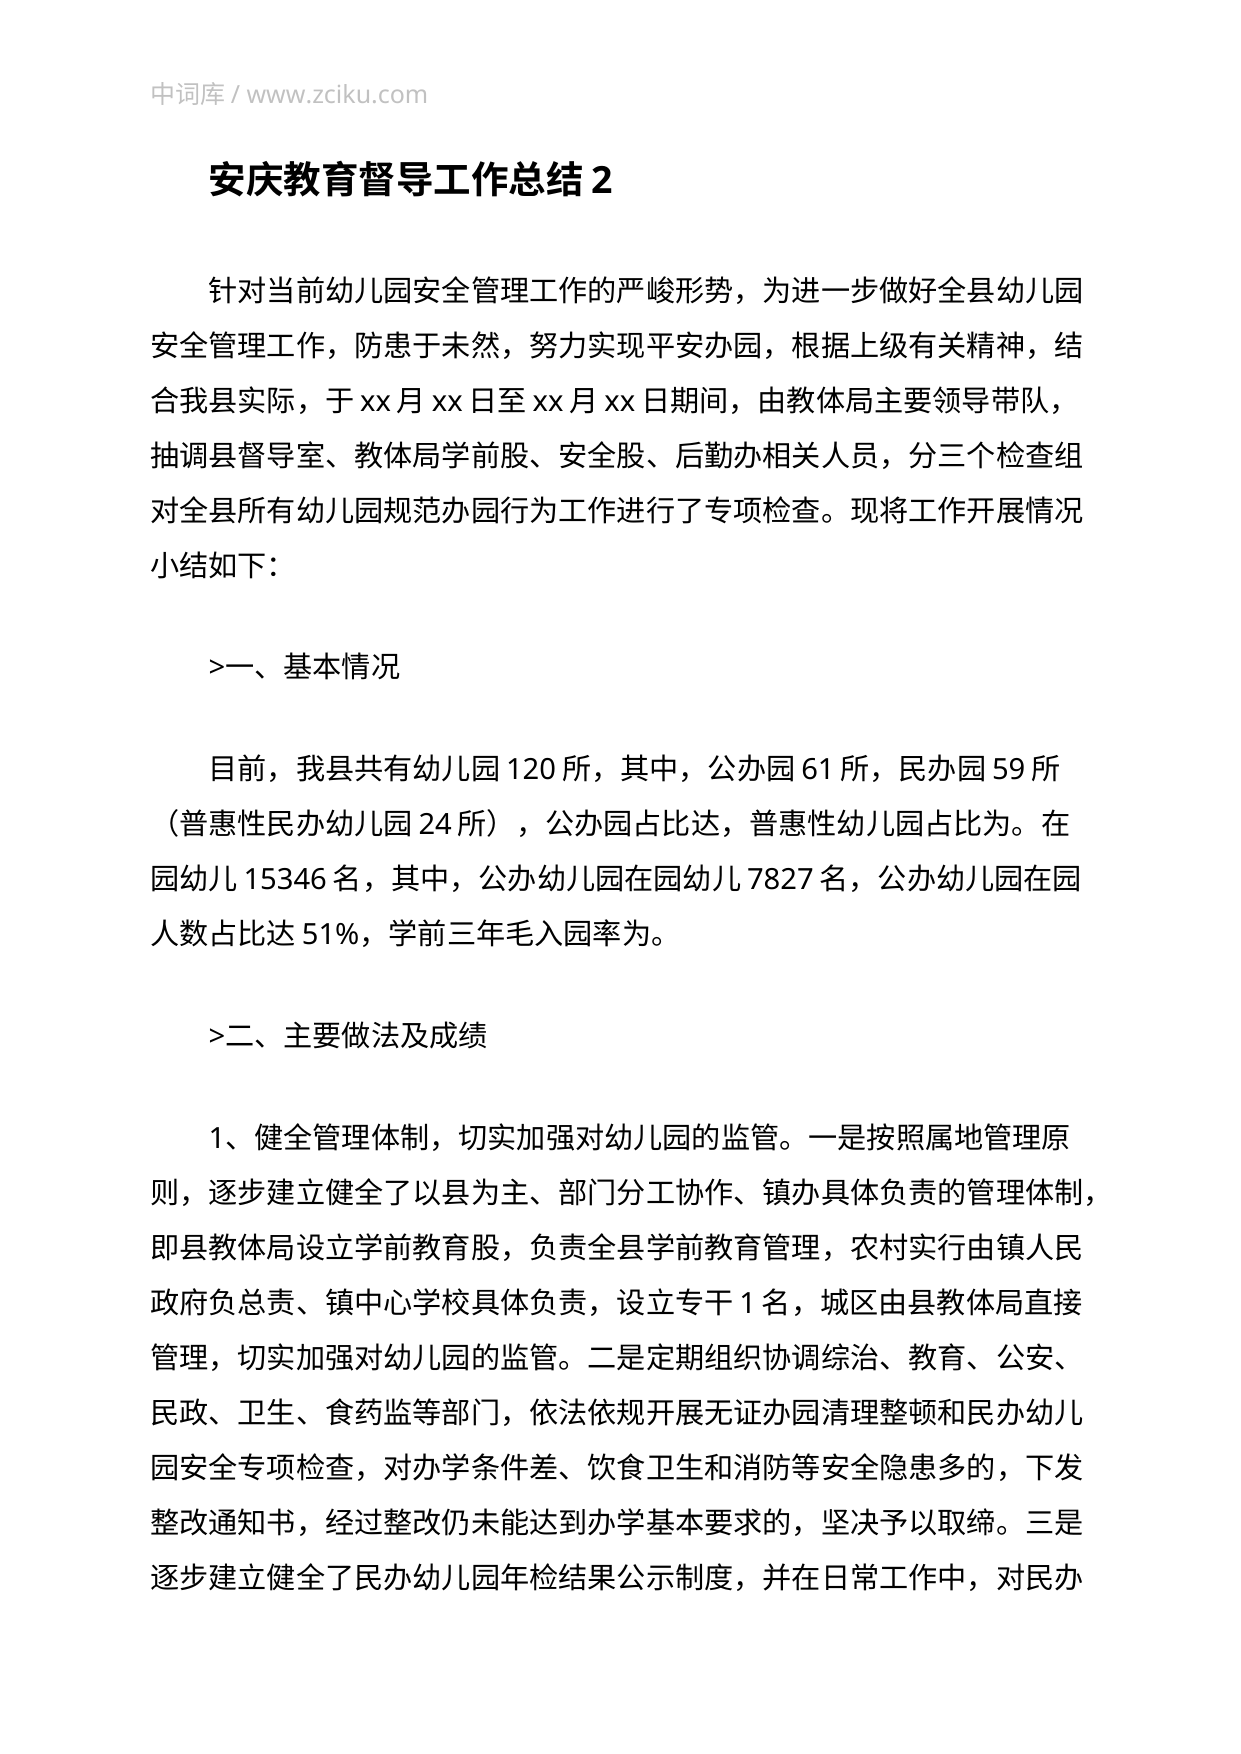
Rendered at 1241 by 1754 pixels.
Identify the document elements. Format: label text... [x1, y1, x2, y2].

text >一、基本情况 [150, 644, 1090, 686]
text 安庆教育督导工作总结2 [150, 150, 1090, 204]
text 针对当前幼儿园安全管理工作的严峻形势，为进一步做好全县幼儿园安全管理工作，防患于未然，努力实现平安办园，根据上级有关精神，结合我县实际，于xx月xx日至xx月xx日期间，由教体局主要领导带队，抽调县督导室、教体局学前股、安全股、后勤办相关人员，分三个检查组对全县所有幼儿园规范办园行为工作进行了专项检查。现将工作开展情况小结如下： [150, 268, 1090, 584]
text >二、主要做法及成绩 [150, 1013, 1090, 1055]
text 目前，我县共有幼儿园120所，其中，公办园61所，民办园59所（普惠性民办幼儿园24所），公办园占比达，普惠性幼儿园占比为。在园幼儿15346名，其中，公办幼儿园在园幼儿7827名，公办幼儿园在园人数占比达51%，学前三年毛入园率为。 [150, 746, 1090, 953]
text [150, 1115, 1090, 1597]
